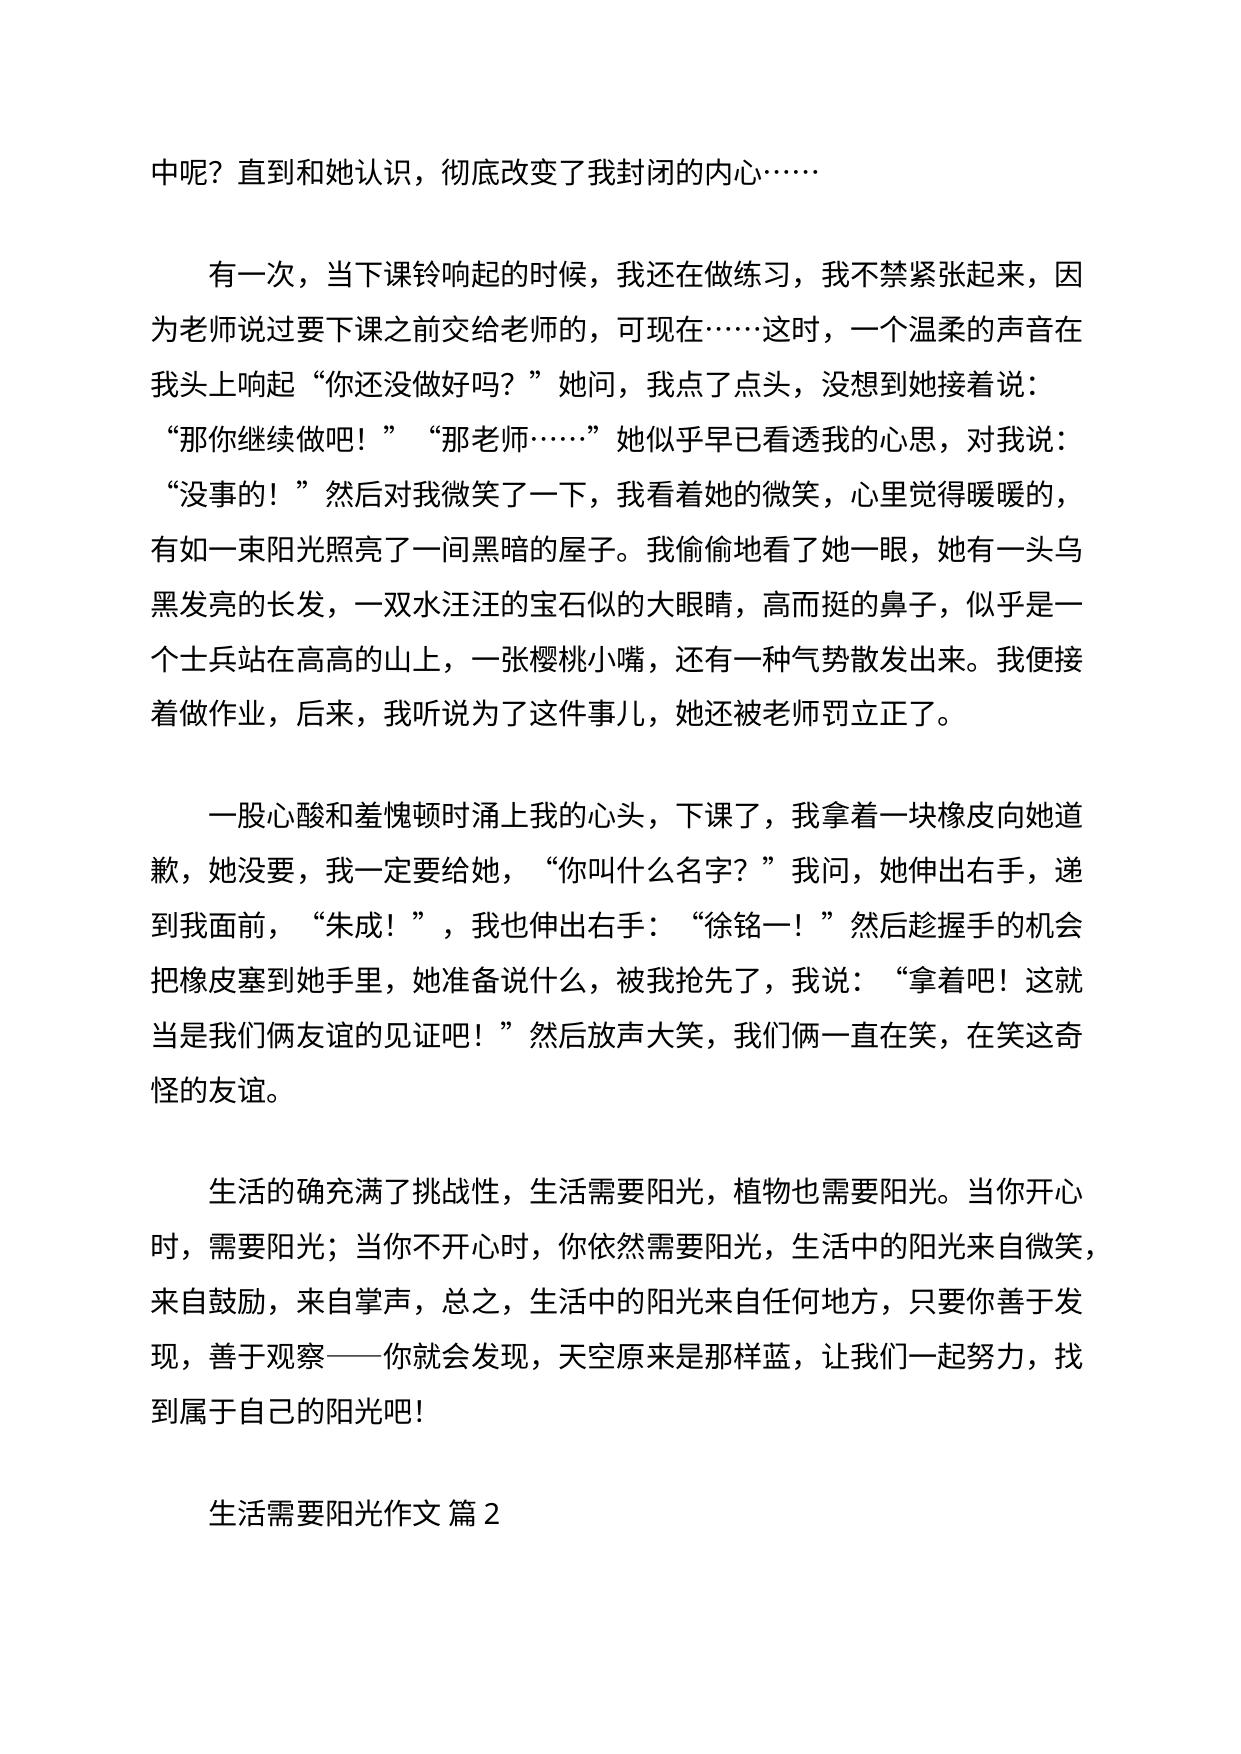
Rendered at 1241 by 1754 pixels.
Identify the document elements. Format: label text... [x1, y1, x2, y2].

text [150, 150, 1090, 192]
text 一股心酸和羞愧顿时涌上我的心头，下课了，我拿着一块橡皮向她道歉，她没要，我一定要给她，“你叫什么名字？”我问，她伸出右手，递到我面前，“朱成！”，我也伸出右手：“徐铭一！”然后趁握手的机会把橡皮塞到她手里，她准备说什么，被我抢先了，我说：“拿着吧！这就当是我们俩友谊的见证吧！”然后放声大笑，我们俩一直在笑，在笑这奇怪的友谊。 [150, 793, 1090, 1109]
text 生活的确充满了挑战性，生活需要阳光，植物也需要阳光。当你开心时，需要阳光；当你不开心时，你依然需要阳光，生活中的阳光来自微笑，来自鼓励，来自掌声，总之，生活中的阳光来自任何地方，只要你善于发现，善于观察——你就会发现，天空原来是那样蓝，让我们一起努力，找到属于自己的阳光吧！ [150, 1169, 1090, 1431]
text 有一次，当下课铃响起的时候，我还在做练习，我不禁紧张起来，因为老师说过要下课之前交给老师的，可现在……这时，一个温柔的声音在我头上响起“你还没做好吗？”她问，我点了点头，没想到她接着说：“那你继续做吧！”“那老师……”她似乎早已看透我的心思，对我说：“没事的！”然后对我微笑了一下，我看着她的微笑，心里觉得暖暖的，有如一束阳光照亮了一间黑暗的屋子。我偷偷地看了她一眼，她有一头乌黑发亮的长发，一双水汪汪的宝石似的大眼睛，高而挺的鼻子，似乎是一个士兵站在高高的山上，一张樱桃小嘴，还有一种气势散发出来。我便接着做作业，后来，我听说为了这件事儿，她还被老师罚立正了。 [150, 252, 1090, 733]
text 生活需要阳光作文 篇2 [150, 1490, 1090, 1533]
